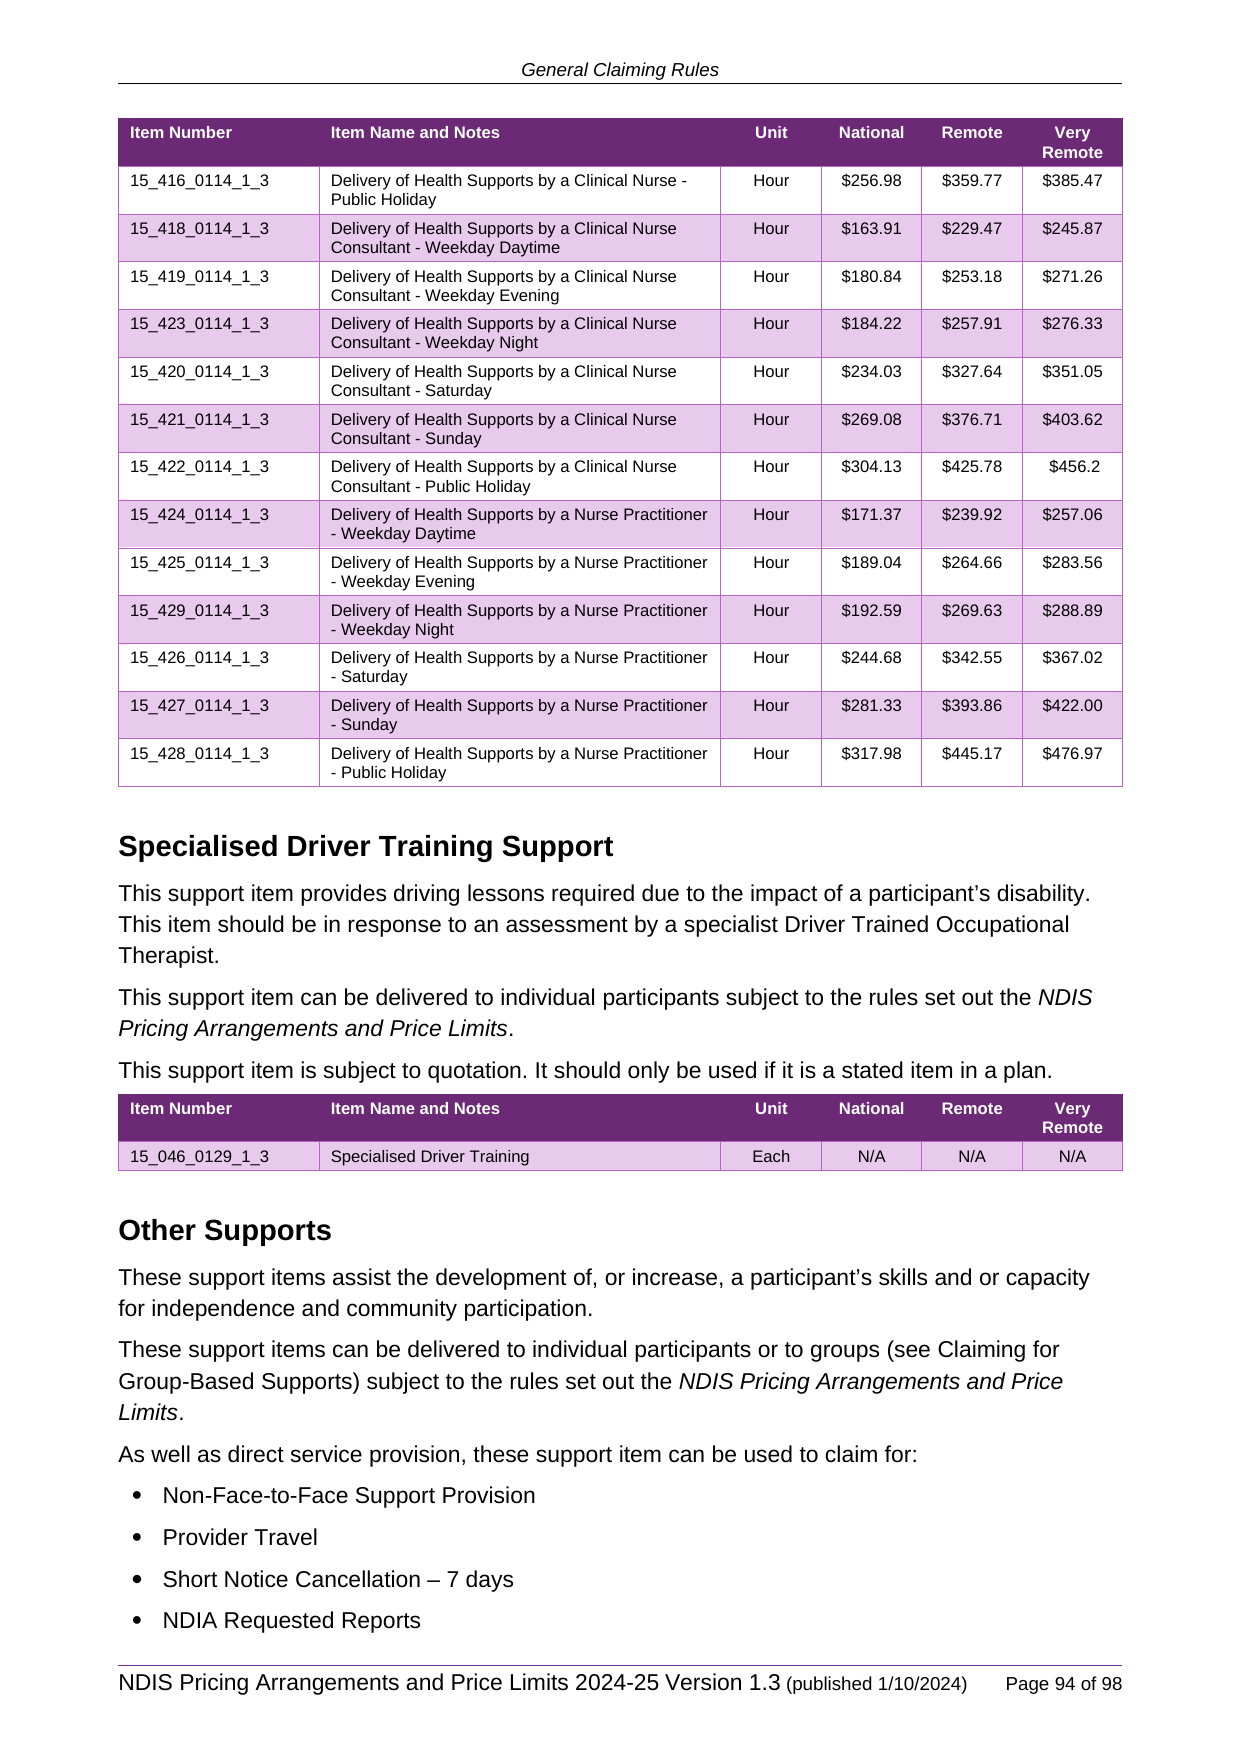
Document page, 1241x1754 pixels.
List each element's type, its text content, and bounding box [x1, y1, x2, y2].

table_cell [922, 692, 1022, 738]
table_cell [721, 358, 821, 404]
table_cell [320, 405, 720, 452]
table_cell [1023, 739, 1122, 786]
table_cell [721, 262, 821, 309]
text These support items can be delivered to individual participants or to groups (see Claiming for Group-Based Supports) subject to the rules set out the NDIS Pricing Arrangements and Price Limits. [118, 1331, 1122, 1425]
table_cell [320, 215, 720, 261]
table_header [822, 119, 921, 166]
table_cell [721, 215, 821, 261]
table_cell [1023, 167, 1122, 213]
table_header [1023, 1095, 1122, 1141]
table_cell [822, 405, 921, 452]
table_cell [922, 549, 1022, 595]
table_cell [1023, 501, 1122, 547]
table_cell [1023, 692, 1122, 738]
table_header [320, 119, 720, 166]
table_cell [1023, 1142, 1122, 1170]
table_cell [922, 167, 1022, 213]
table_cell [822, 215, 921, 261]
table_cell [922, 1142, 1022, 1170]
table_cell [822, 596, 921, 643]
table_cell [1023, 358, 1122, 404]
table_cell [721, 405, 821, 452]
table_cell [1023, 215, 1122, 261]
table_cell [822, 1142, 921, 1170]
text As well as direct service provision, these support item can be used to claim for: [118, 1436, 1122, 1467]
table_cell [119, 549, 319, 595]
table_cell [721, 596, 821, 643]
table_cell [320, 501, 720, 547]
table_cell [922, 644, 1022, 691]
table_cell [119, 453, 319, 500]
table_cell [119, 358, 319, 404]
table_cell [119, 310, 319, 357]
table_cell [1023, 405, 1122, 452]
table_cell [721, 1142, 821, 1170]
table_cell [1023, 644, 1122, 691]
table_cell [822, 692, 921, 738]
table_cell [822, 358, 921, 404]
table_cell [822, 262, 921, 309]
text This support item provides driving lessons required due to the impact of a participant’s disability. This item should be in response to an assessment by a specialist Driver Trained Occupational Therapist. [118, 875, 1122, 968]
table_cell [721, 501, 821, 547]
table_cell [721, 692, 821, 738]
text This support item is subject to quotation. It should only be used if it is a stated item in a plan. [118, 1052, 1122, 1083]
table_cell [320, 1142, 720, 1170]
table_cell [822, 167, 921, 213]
text Provider Travel [133, 1519, 1122, 1550]
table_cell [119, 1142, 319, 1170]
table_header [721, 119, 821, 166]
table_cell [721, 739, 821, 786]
text Non-Face-to-Face Support Provision [133, 1477, 1122, 1508]
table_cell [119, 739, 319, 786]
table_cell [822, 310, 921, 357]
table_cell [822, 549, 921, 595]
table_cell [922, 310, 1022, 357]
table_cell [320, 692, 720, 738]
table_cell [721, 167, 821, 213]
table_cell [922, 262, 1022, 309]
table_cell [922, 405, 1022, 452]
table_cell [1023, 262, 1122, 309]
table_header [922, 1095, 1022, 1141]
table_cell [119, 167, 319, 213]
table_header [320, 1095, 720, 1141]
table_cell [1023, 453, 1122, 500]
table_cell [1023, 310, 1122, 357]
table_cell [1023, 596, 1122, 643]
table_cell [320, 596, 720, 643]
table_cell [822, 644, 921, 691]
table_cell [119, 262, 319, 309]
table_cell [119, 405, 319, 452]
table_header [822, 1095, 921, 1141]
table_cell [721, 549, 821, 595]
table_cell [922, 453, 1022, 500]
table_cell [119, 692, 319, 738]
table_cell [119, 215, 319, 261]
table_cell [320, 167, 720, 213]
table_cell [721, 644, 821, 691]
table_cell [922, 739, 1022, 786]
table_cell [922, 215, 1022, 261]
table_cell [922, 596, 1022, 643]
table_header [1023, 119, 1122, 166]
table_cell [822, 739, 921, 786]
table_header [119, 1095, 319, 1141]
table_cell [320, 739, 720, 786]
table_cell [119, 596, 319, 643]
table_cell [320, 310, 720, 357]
text Short Notice Cancellation – 7 days [133, 1561, 1122, 1592]
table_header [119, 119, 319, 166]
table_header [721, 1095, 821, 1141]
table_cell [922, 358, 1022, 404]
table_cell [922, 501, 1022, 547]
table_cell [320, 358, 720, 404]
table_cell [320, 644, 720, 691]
text These support items assist the development of, or increase, a participant’s skills and or capacity for independence and community participation. [118, 1258, 1122, 1321]
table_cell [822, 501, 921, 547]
subtitle Specialised Driver Training Support [118, 829, 1122, 862]
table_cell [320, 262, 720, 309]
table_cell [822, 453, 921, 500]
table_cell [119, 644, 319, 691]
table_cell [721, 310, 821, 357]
text NDIA Requested Reports [133, 1602, 1122, 1633]
text This support item can be delivered to individual participants subject to the rules set out the NDIS Pricing Arrangements and Price Limits. [118, 979, 1122, 1041]
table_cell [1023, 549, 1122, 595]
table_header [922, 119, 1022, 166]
subtitle Other Supports [118, 1212, 1122, 1246]
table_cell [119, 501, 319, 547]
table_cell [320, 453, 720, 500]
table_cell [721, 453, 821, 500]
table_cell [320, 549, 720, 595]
